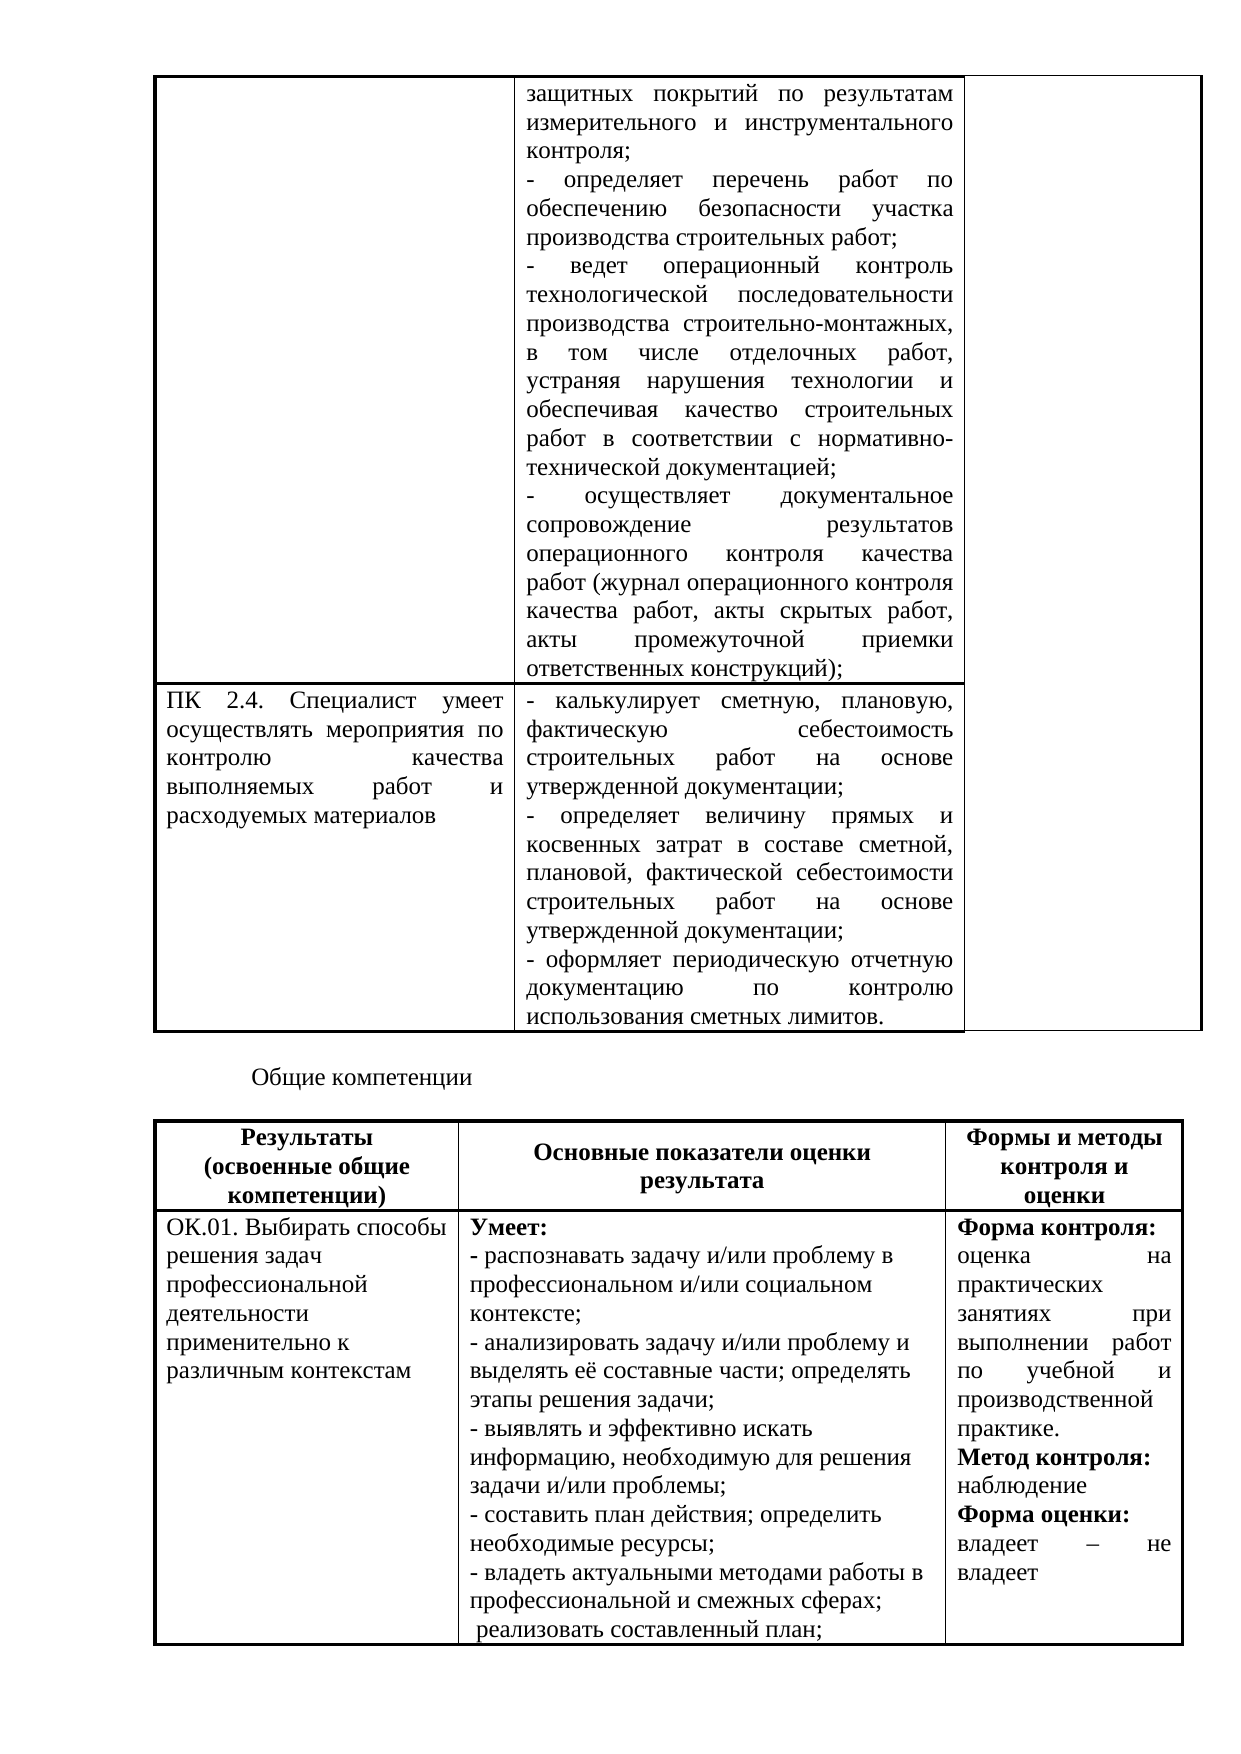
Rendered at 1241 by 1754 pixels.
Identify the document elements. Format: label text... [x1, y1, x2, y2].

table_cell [946, 1212, 1181, 1643]
table_cell - калькулирует сметную, плановую, фактическую себестоимость строительных работ на основе утвержденной документации; - определяет величину прямых и косвенных затрат в составе сметной, плановой, фактической себестоимости строительных работ на основе утвержденной документации; - оформляет периодическую отчетную документацию по контролю использования сметных лимитов. [515, 685, 964, 1030]
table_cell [157, 1212, 458, 1643]
table_header Результаты (освоенные общие компетенции) [157, 1123, 458, 1209]
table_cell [157, 78, 514, 682]
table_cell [459, 1212, 945, 1643]
table_header Формы и методы контроля и оценки [946, 1123, 1181, 1209]
table_cell ПК 2.4. Специалист умеет осуществлять мероприятия по контролю качества выполняемых работ и расходуемых материалов [157, 685, 514, 1030]
table_header Основные показатели оценки результата [459, 1123, 945, 1209]
text Общие компетенции [177, 1062, 1137, 1091]
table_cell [515, 78, 964, 682]
